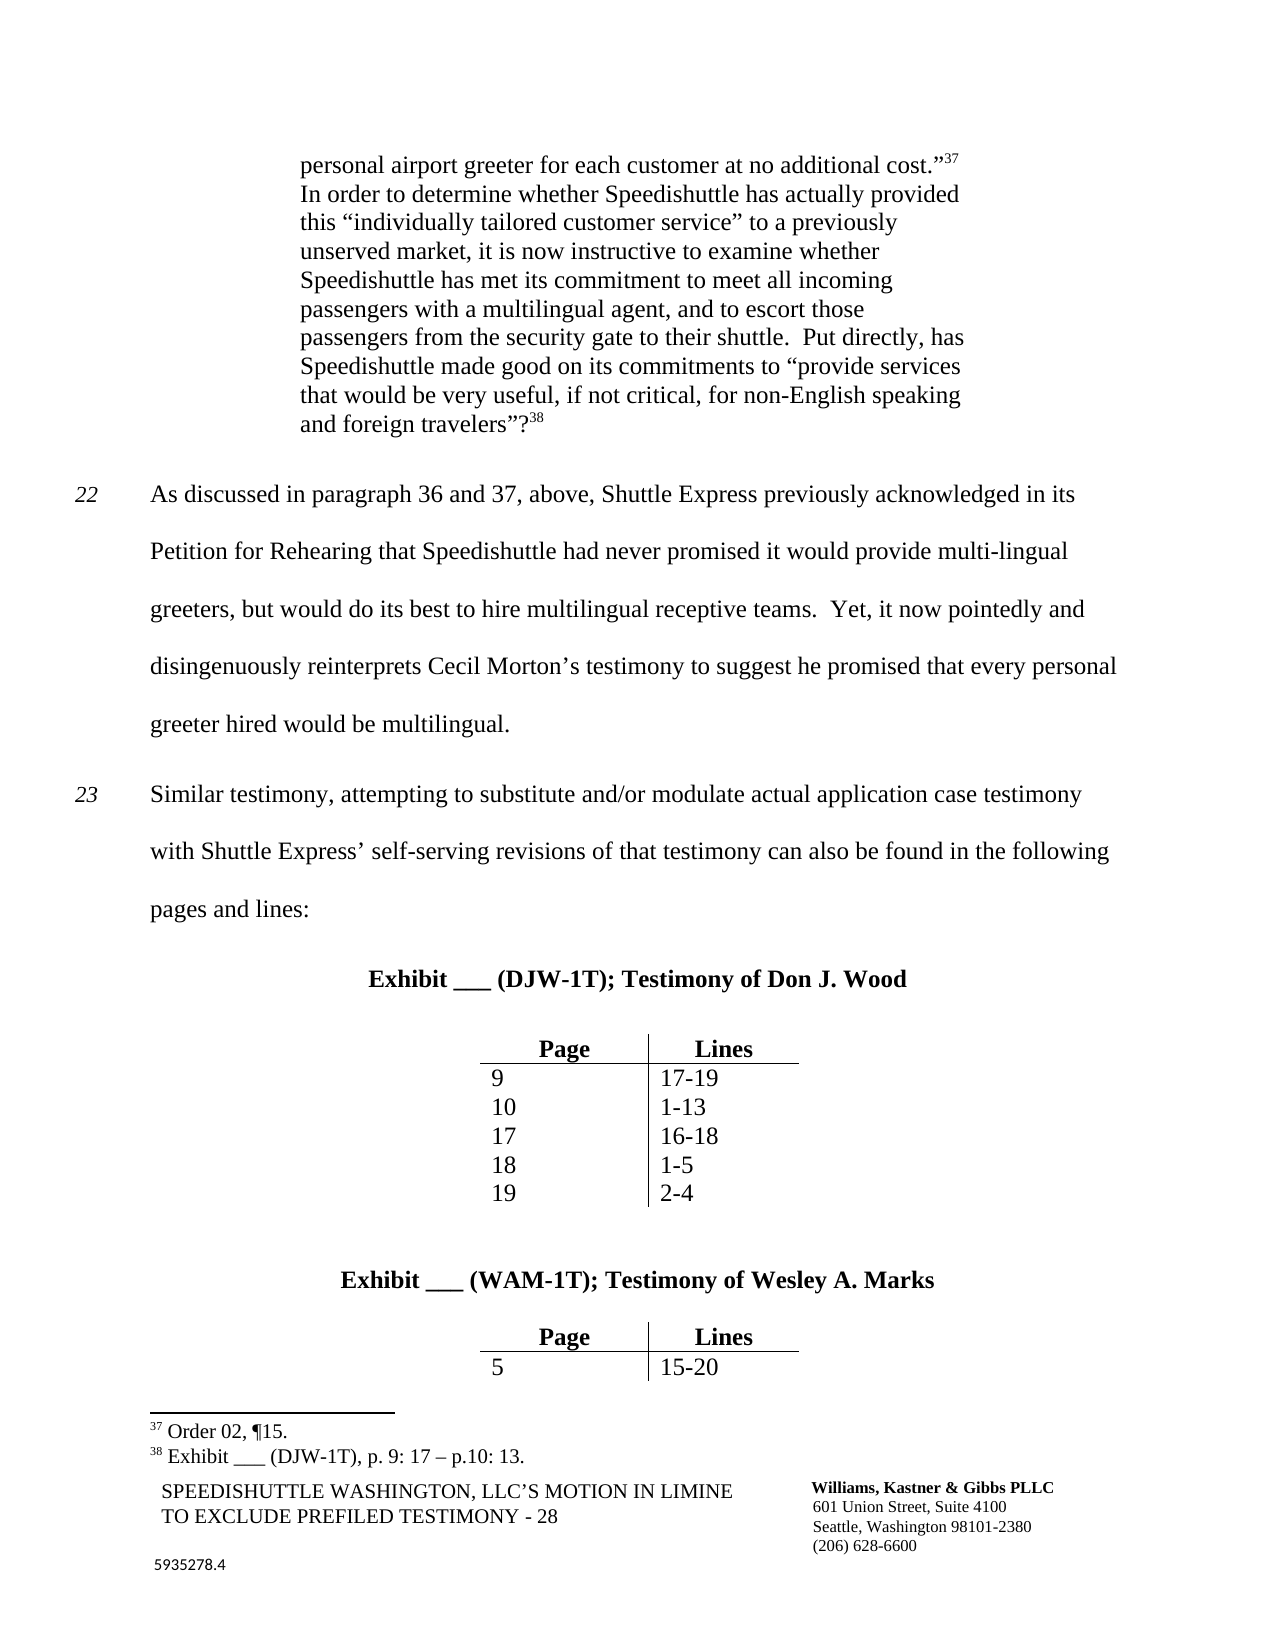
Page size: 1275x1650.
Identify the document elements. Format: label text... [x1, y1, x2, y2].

subtitle Exhibit ___ (DJW-1T); Testimony of Don J. Wood [150, 964, 1125, 992]
table_cell 1-5 [649, 1150, 799, 1178]
table_header Page [480, 1034, 648, 1062]
subtitle As discussed in paragraph 36 and 37, above, Shuttle Express previously acknowledged in its Petition for Rehearing that Speedishuttle had never promised it would provide multi-lingual greeters, but would do its best to hire multilingual receptive teams. Yet, it now pointedly and disingenuously reinterprets Cecil Morton’s testimony to suggest he promised that every personal greeter hired would be multilingual. [75, 479, 1125, 737]
table_header Lines [649, 1034, 799, 1062]
table_header Page [480, 1322, 648, 1351]
table_cell 2-4 [649, 1179, 799, 1207]
table_cell 18 [480, 1150, 648, 1178]
list Exhibit ___ (WAM-1T); Testimony of Wesley A. Marks [150, 1265, 1125, 1293]
table_cell 16-18 [649, 1121, 799, 1150]
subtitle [300, 150, 975, 437]
subtitle Similar testimony, attempting to substitute and/or modulate actual application case testimony with Shuttle Express’ self-serving revisions of that testimony can also be found in the following pages and lines: [75, 779, 1125, 922]
table_cell 19 [480, 1179, 648, 1207]
table_cell 9 [480, 1064, 648, 1092]
table_cell 17-19 [649, 1064, 799, 1092]
table_cell 10 [480, 1092, 648, 1121]
table_cell 15-20 [649, 1352, 799, 1381]
table_cell 1-13 [649, 1092, 799, 1121]
table_cell 5 [480, 1352, 648, 1381]
table_cell 17 [480, 1121, 648, 1150]
table_header Lines [649, 1322, 799, 1351]
